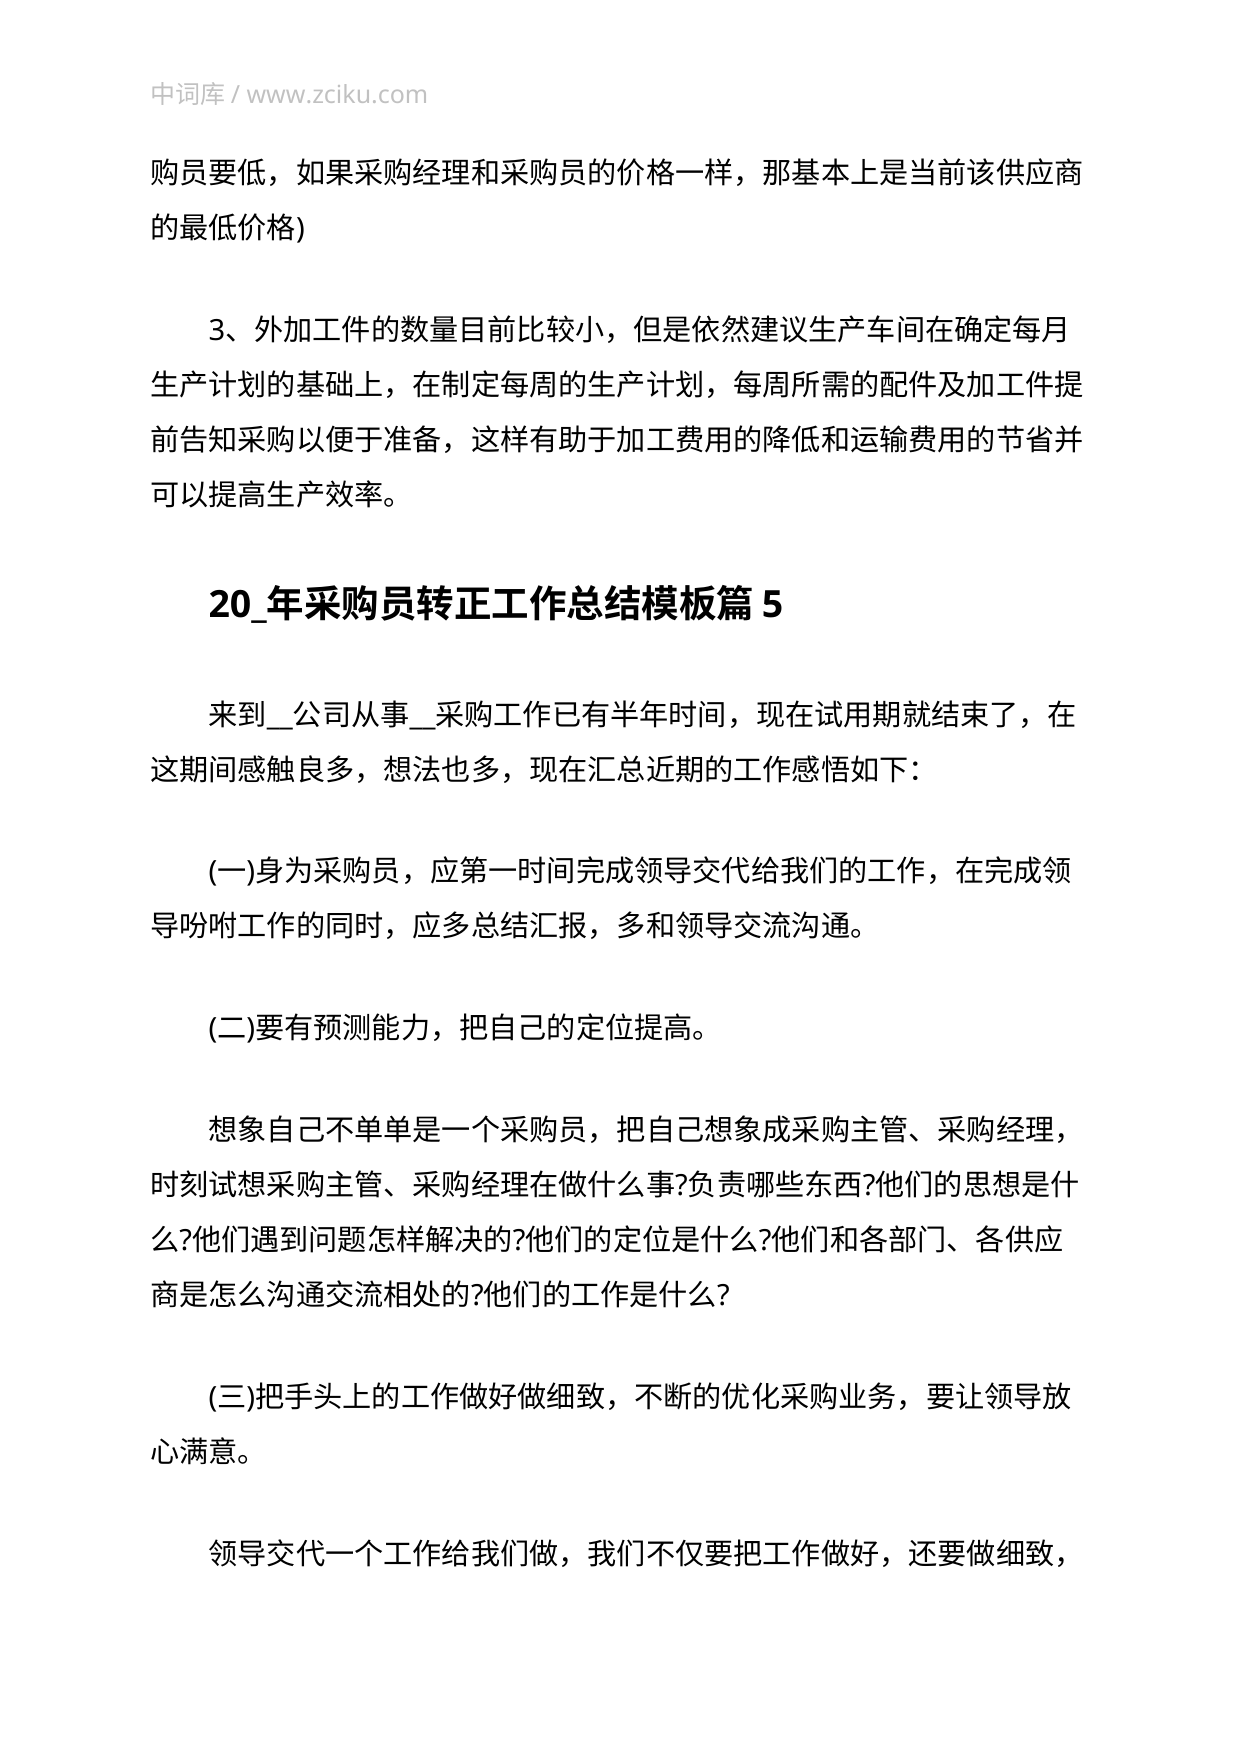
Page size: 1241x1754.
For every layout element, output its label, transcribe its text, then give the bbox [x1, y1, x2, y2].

text 想象自己不单单是一个采购员，把自己想象成采购主管、采购经理，时刻试想采购主管、采购经理在做什么事?负责哪些东西?他们的思想是什么?他们遇到问题怎样解决的?他们的定位是什么?他们和各部门、各供应商是怎么沟通交流相处的?他们的工作是什么? [150, 1107, 1090, 1314]
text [150, 150, 1090, 247]
text 来到__公司从事__采购工作已有半年时间，现在试用期就结束了，在这期间感触良多，想法也多，现在汇总近期的工作感悟如下： [150, 691, 1090, 788]
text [150, 1530, 1090, 1572]
text 20_年采购员转正工作总结模板篇5 [150, 573, 1090, 628]
text (一)身为采购员，应第一时间完成领导交代给我们的工作，在完成领导吩咐工作的同时，应多总结汇报，多和领导交流沟通。 [150, 848, 1090, 945]
text (三)把手头上的工作做好做细致，不断的优化采购业务，要让领导放心满意。 [150, 1373, 1090, 1471]
text 3、外加工件的数量目前比较小，但是依然建议生产车间在确定每月生产计划的基础上，在制定每周的生产计划，每周所需的配件及加工件提前告知采购以便于准备，这样有助于加工费用的降低和运输费用的节省并可以提高生产效率。 [150, 307, 1090, 514]
text (二)要有预测能力，把自己的定位提高。 [150, 1004, 1090, 1047]
